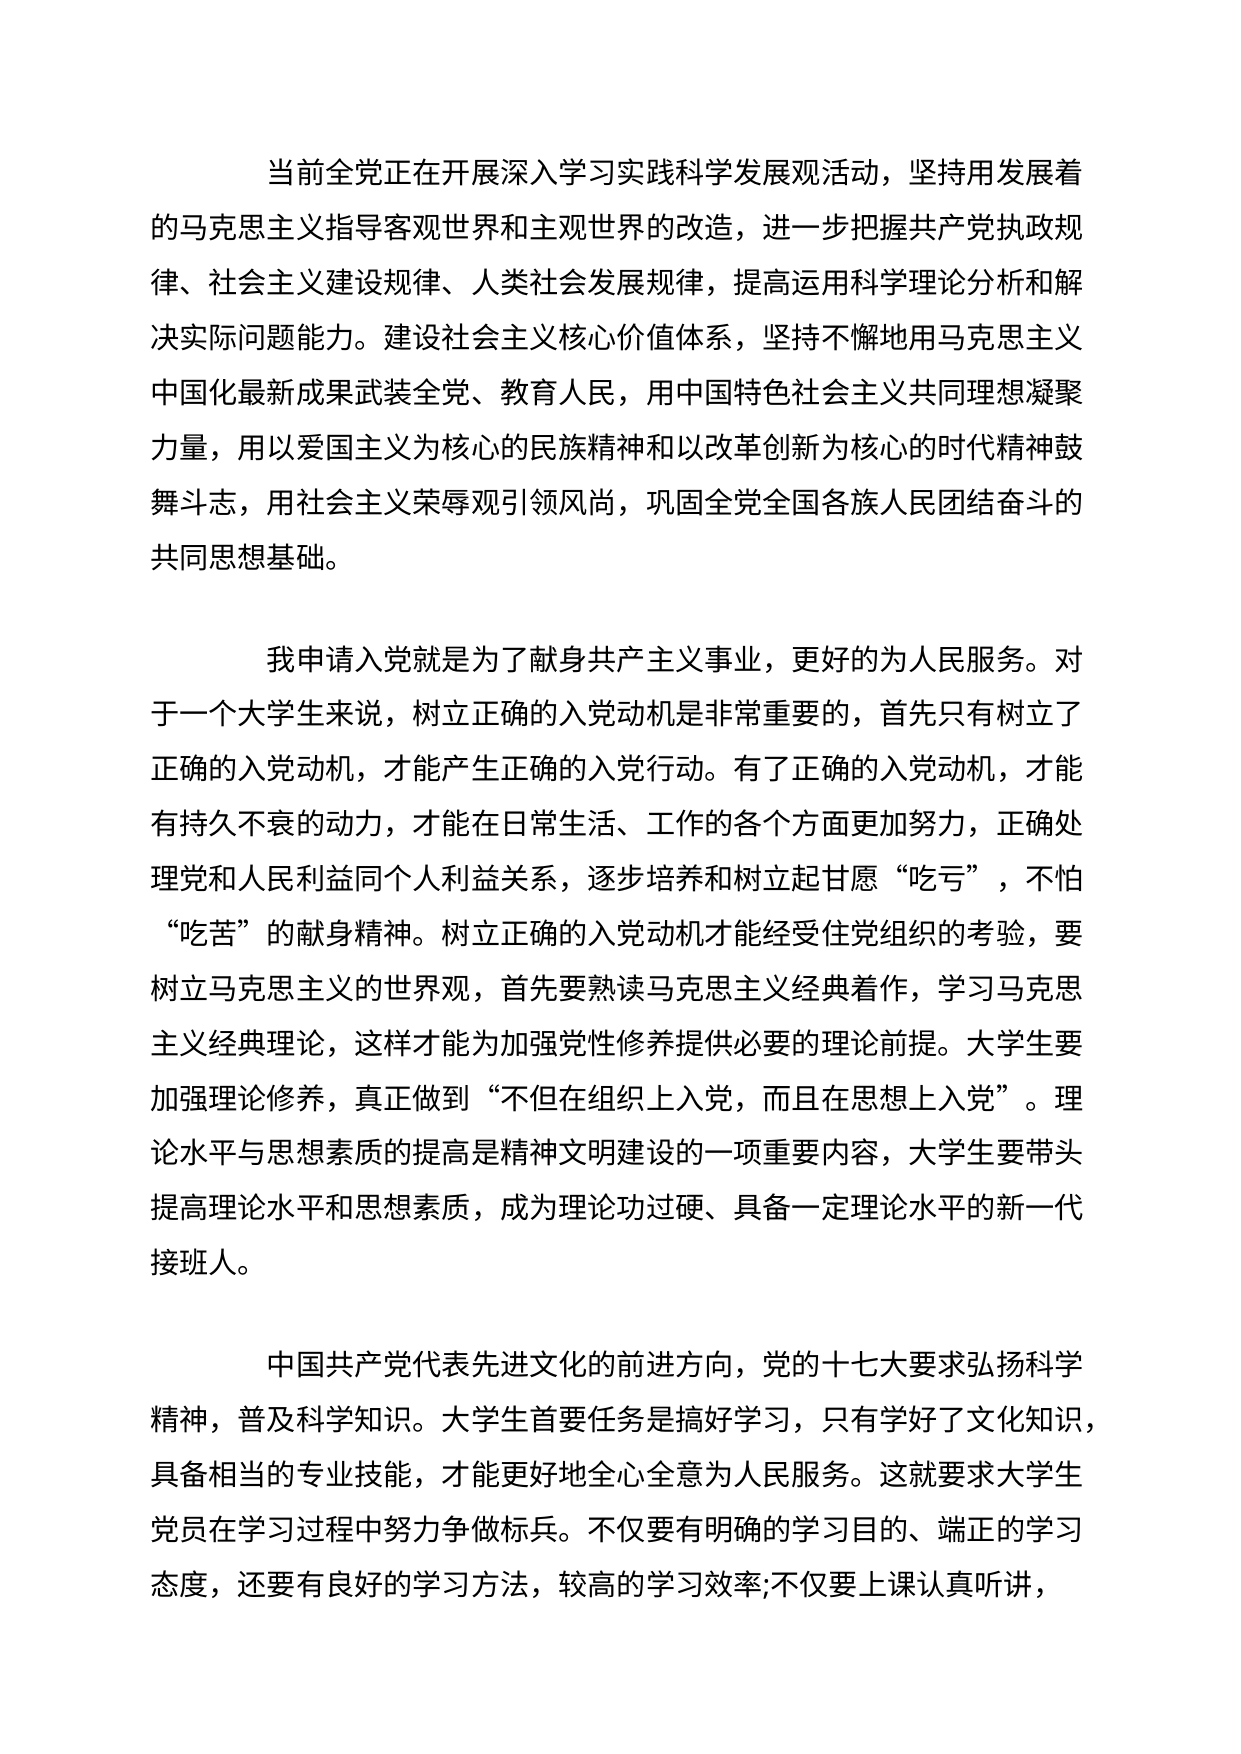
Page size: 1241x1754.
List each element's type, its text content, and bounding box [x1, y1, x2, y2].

text 我申请入党就是为了献身共产主义事业，更好的为人民服务。对于一个大学生来说，树立正确的入党动机是非常重要的，首先只有树立了正确的入党动机，才能产生正确的入党行动。有了正确的入党动机，才能有持久不衰的动力，才能在日常生活、工作的各个方面更加努力，正确处理党和人民利益同个人利益关系，逐步培养和树立起甘愿“吃亏”，不怕“吃苦”的献身精神。树立正确的入党动机才能经受住党组织的考验，要树立马克思主义的世界观，首先要熟读马克思主义经典着作，学习马克思主义经典理论，这样才能为加强党性修养提供必要的理论前提。大学生要加强理论修养，真正做到“不但在组织上入党，而且在思想上入党”。理论水平与思想素质的提高是精神文明建设的一项重要内容，大学生要带头提高理论水平和思想素质，成为理论功过硬、具备一定理论水平的新一代接班人。 [150, 636, 1090, 1282]
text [150, 1342, 1090, 1604]
text 当前全党正在开展深入学习实践科学发展观活动，坚持用发展着的马克思主义指导客观世界和主观世界的改造，进一步把握共产党执政规律、社会主义建设规律、人类社会发展规律，提高运用科学理论分析和解决实际问题能力。建设社会主义核心价值体系，坚持不懈地用马克思主义中国化最新成果武装全党、教育人民，用中国特色社会主义共同理想凝聚力量，用以爱国主义为核心的民族精神和以改革创新为核心的时代精神鼓舞斗志，用社会主义荣辱观引领风尚，巩固全党全国各族人民团结奋斗的共同思想基础。 [150, 150, 1090, 577]
